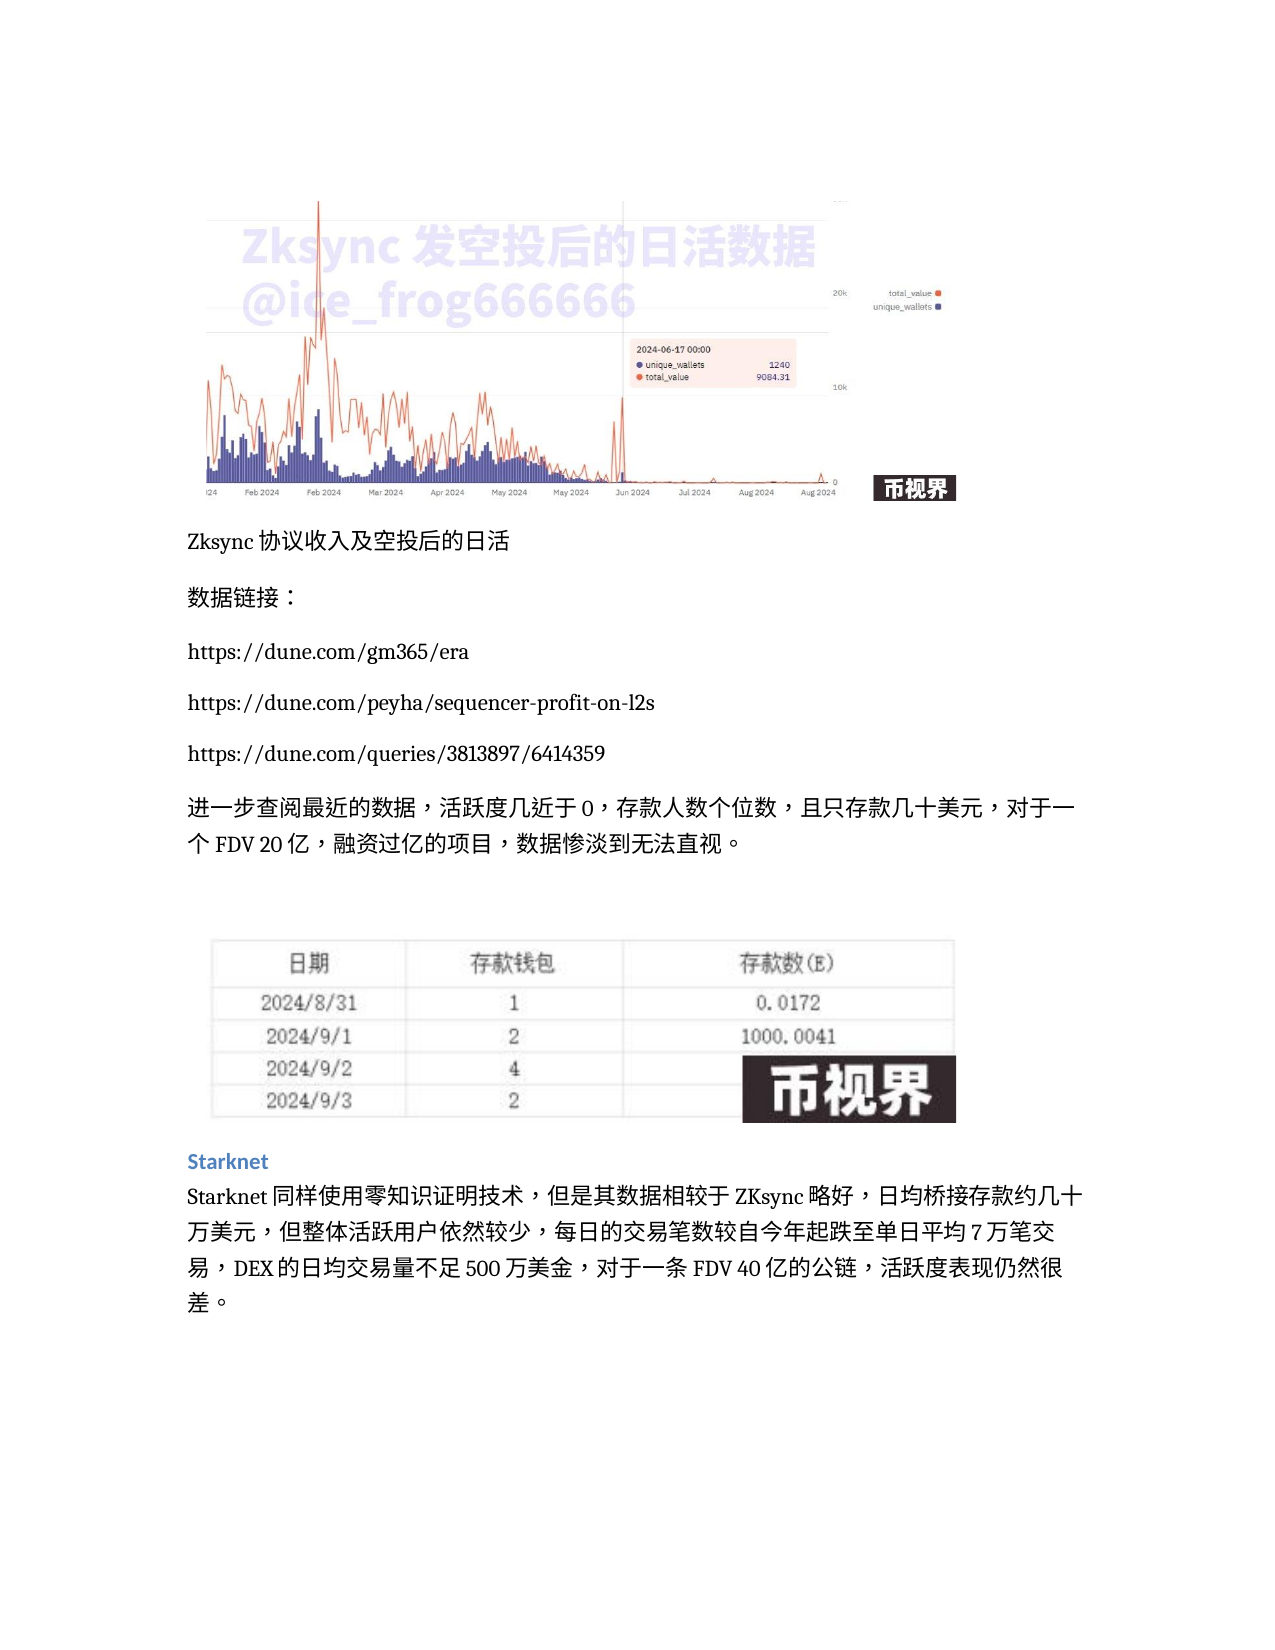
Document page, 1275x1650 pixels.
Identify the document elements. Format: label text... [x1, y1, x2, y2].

text 数据链接： [187, 582, 1087, 613]
text 进一步查阅最近的数据，活跃度几近于0，存款人数个位数，且只存款几十美元，对于一个FDV 20亿，融资过亿的项目，数据惨淡到无法直视。 [187, 792, 1087, 859]
text https://dune.com/peyha/sequencer-profit-on-l2s [187, 690, 1087, 716]
text Starknet同样使用零知识证明技术，但是其数据相较于ZKsync略好，日均桥接存款约几十万美元，但整体活跃用户依然较少，每日的交易笔数较自今年起跌至单日平均7万笔交易，DEX的日均交易量不足500万美金，对于一条FDV 40亿的公链，活跃度表现仍然很差。 [187, 1179, 1087, 1319]
picture [206, 201, 957, 501]
text https://dune.com/gm365/era [187, 639, 1087, 665]
text Zksync协议收入及空投后的日活 [187, 525, 1087, 556]
text https://dune.com/queries/3813897/6414359 [187, 741, 1087, 767]
picture [206, 935, 957, 1123]
subtitle Starknet [187, 1147, 1087, 1175]
